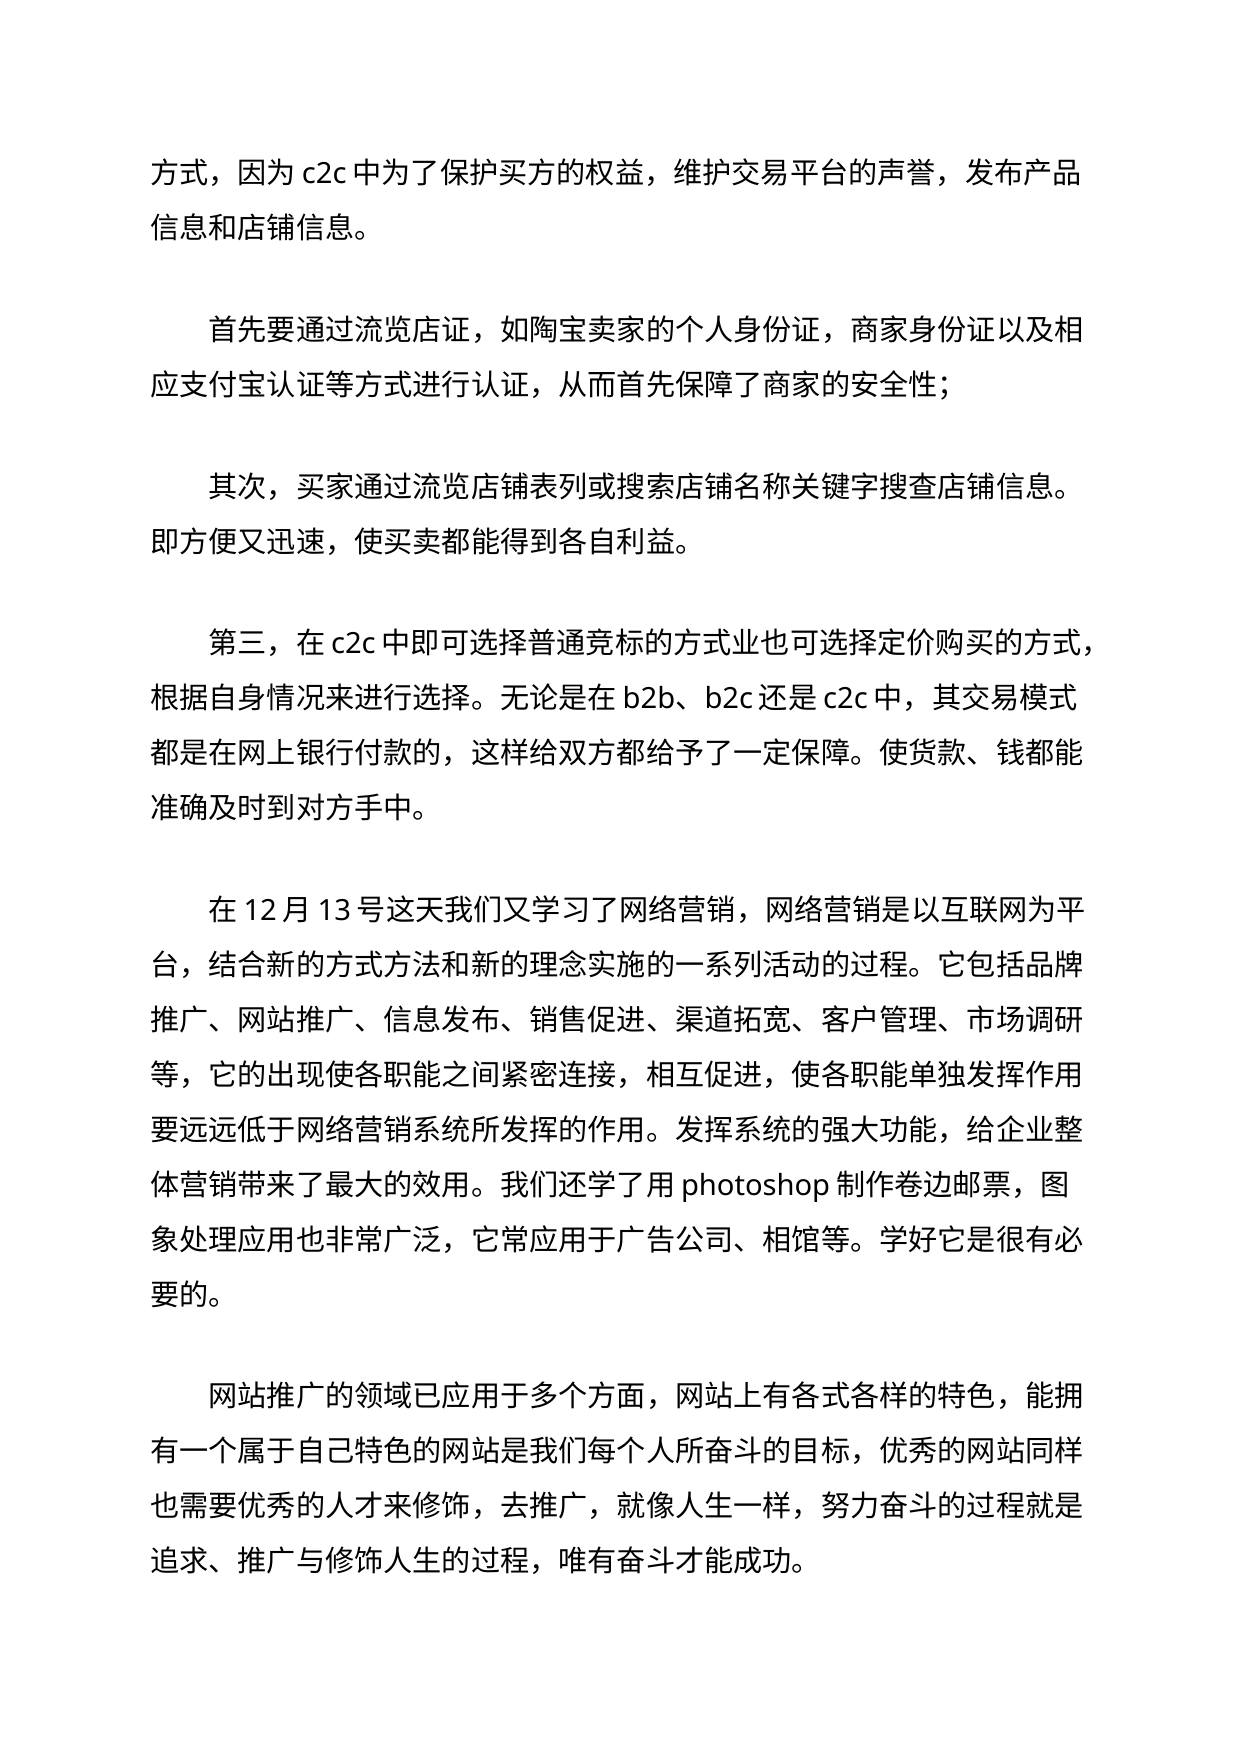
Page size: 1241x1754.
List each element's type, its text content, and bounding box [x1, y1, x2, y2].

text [150, 150, 1090, 247]
text 其次，买家通过流览店铺表列或搜索店铺名称关键字搜查店铺信息。即方便又迅速，使买卖都能得到各自利益。 [150, 463, 1090, 561]
text 在12月13号这天我们又学习了网络营销，网络营销是以互联网为平台，结合新的方式方法和新的理念实施的一系列活动的过程。它包括品牌推广、网站推广、信息发布、销售促进、渠道拓宽、客户管理、市场调研等，它的出现使各职能之间紧密连接，相互促进，使各职能单独发挥作用要远远低于网络营销系统所发挥的作用。发挥系统的强大功能，给企业整体营销带来了最大的效用。我们还学了用photoshop制作卷边邮票，图象处理应用也非常广泛，它常应用于广告公司、相馆等。学好它是很有必要的。 [150, 887, 1090, 1313]
text 网站推广的领域已应用于多个方面，网站上有各式各样的特色，能拥有一个属于自己特色的网站是我们每个人所奋斗的目标，优秀的网站同样也需要优秀的人才来修饰，去推广，就像人生一样，努力奋斗的过程就是追求、推广与修饰人生的过程，唯有奋斗才能成功。 [150, 1373, 1090, 1580]
text 第三，在c2c中即可选择普通竞标的方式业也可选择定价购买的方式，根据自身情况来进行选择。无论是在b2b、b2c还是c2c中，其交易模式都是在网上银行付款的，这样给双方都给予了一定保障。使货款、钱都能准确及时到对方手中。 [150, 620, 1090, 827]
text 首先要通过流览店证，如陶宝卖家的个人身份证，商家身份证以及相应支付宝认证等方式进行认证，从而首先保障了商家的安全性； [150, 307, 1090, 404]
